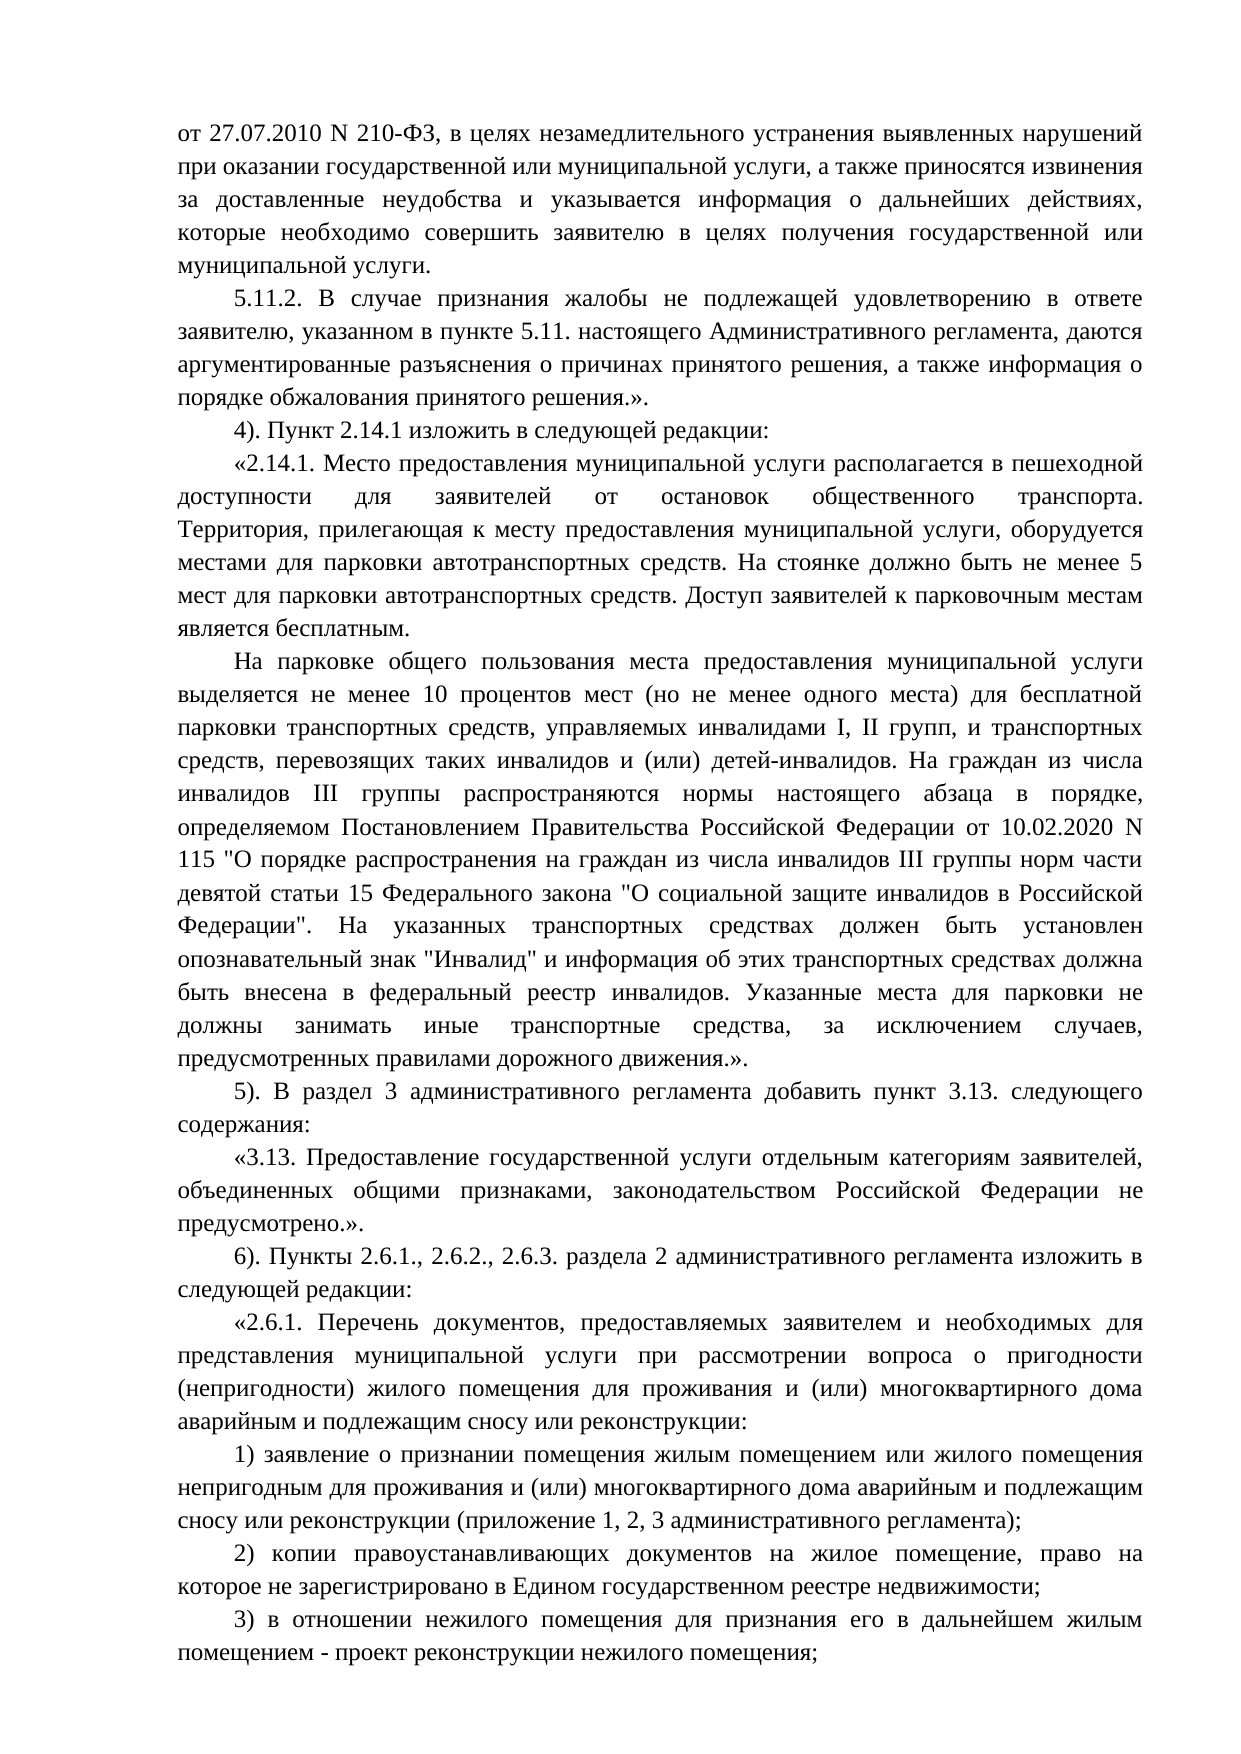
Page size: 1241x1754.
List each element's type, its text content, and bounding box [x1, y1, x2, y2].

text 4). Пункт 2.14.1 изложить в следующей редакции: [177, 415, 1144, 444]
text «2.6.1. Перечень документов, предоставляемых заявителем и необходимых для представления муниципальной услуги при рассмотрении вопроса о пригодности (непригодности) жилого помещения для проживания и (или) многоквартирного дома аварийным и подлежащим сносу или реконструкции: [177, 1307, 1144, 1435]
text 1) заявление о признании помещения жилым помещением или жилого помещения непригодным для проживания и (или) многоквартирного дома аварийным и подлежащим сносу или реконструкции (приложение 1, 2, 3 административного регламента); [177, 1439, 1144, 1534]
text 2) копии правоустанавливающих документов на жилое помещение, право на которое не зарегистрировано в Едином государственном реестре недвижимости; [177, 1538, 1144, 1600]
text 6). Пункты 2.6.1., 2.6.2., 2.6.3. раздела 2 административного регламента изложить в следующей редакции: [177, 1241, 1144, 1303]
text 5.11.2. В случае признания жалобы не подлежащей удовлетворению в ответе заявителю, указанном в пункте 5.11. настоящего Административного регламента, даются аргументированные разъяснения о причинах принятого решения, а также информация о порядке обжалования принятого решения.». [177, 283, 1144, 411]
text «3.13. Предоставление государственной услуги отдельным категориям заявителей, объединенных общими признаками, законодательством Российской Федерации не предусмотрено.». [177, 1142, 1144, 1237]
text «2.14.1. Место предоставления муниципальной услуги располагается в пешеходной доступности для заявителей от остановок общественного транспорта. Территория, прилегающая к месту предоставления муниципальной услуги, оборудуется местами для парковки автотранспортных средств. На стоянке должно быть не менее 5 мест для парковки автотранспортных средств. Доступ заявителей к парковочным местам является бесплатным. [177, 448, 1144, 642]
text 5). В раздел 3 административного регламента добавить пункт 3.13. следующего содержания: [177, 1076, 1144, 1137]
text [177, 118, 1144, 279]
text На парковке общего пользования места предоставления муниципальной услуги выделяется не менее 10 процентов мест (но не менее одного места) для бесплатной парковки транспортных средств, управляемых инвалидами I, II групп, и транспортных средств, перевозящих таких инвалидов и (или) детей-инвалидов. На граждан из числа инвалидов III группы распространяются нормы настоящего абзаца в порядке, определяемом Постановлением Правительства Российской Федерации от 10.02.2020 N 115 "О порядке распространения на граждан из числа инвалидов III группы норм части девятой статьи 15 Федерального закона "О социальной защите инвалидов в Российской Федерации". На указанных транспортных средствах должен быть установлен опознавательный знак "Инвалид" и информация об этих транспортных средствах должна быть внесена в федеральный реестр инвалидов. Указанные места для парковки не должны занимать иные транспортные средства, за исключением случаев, предусмотренных правилами дорожного движения.». [177, 646, 1144, 1071]
text 3) в отношении нежилого помещения для признания его в дальнейшем жилым помещением - проект реконструкции нежилого помещения; [177, 1604, 1144, 1666]
